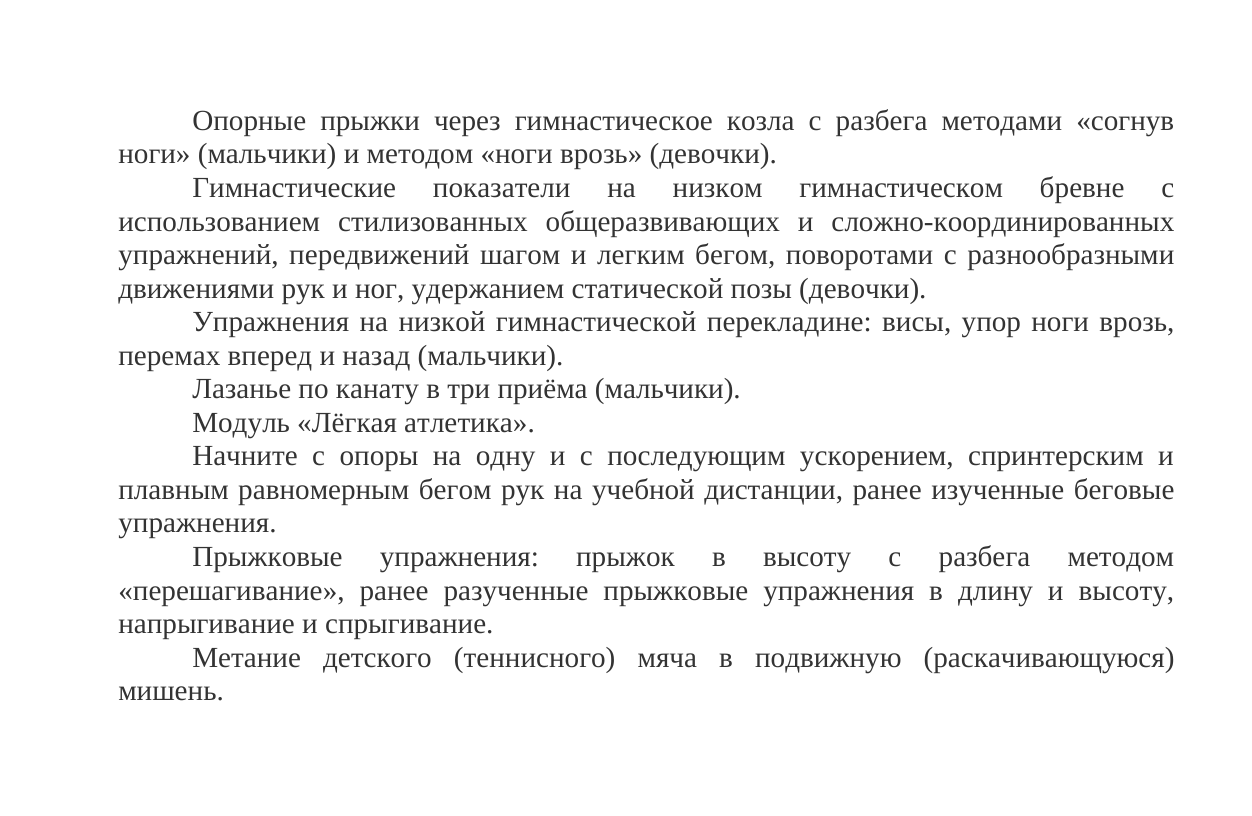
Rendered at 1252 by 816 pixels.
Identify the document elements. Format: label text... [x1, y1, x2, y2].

text Лазанье по канату в три приёма (мальчики). [118, 371, 1175, 405]
text Гимнастические показатели на низком гимнастическом бревне с использованием стилизованных общеразвивающих и сложно-координированных упражнений, передвижений шагом и легким бегом, поворотами с разнообразными движениями рук и ног, удержанием статической позы (девочки). [118, 170, 1175, 304]
text Начните с опоры на одну и с последующим ускорением, спринтерским и плавным равномерным бегом рук на учебной дистанции, ранее изученные беговые упражнения. [118, 438, 1175, 539]
text Прыжковые упражнения: прыжок в высоту с разбега методом «перешагивание», ранее разученные прыжковые упражнения в длину и высоту, напрыгивание и спрыгивание. [118, 539, 1175, 640]
text Модуль «Лёгкая атлетика». [118, 405, 1175, 438]
text Опорные прыжки через гимнастическое козла с разбега методами «согнув ноги» (мальчики) и методом «ноги врозь» (девочки). [118, 103, 1175, 170]
text Метание детского (теннисного) мяча в подвижную (раскачивающуюся) мишень. [118, 640, 1175, 707]
text Упражнения на низкой гимнастической перекладине: висы, упор ноги врозь, перемах вперед и назад (мальчики). [118, 304, 1175, 371]
